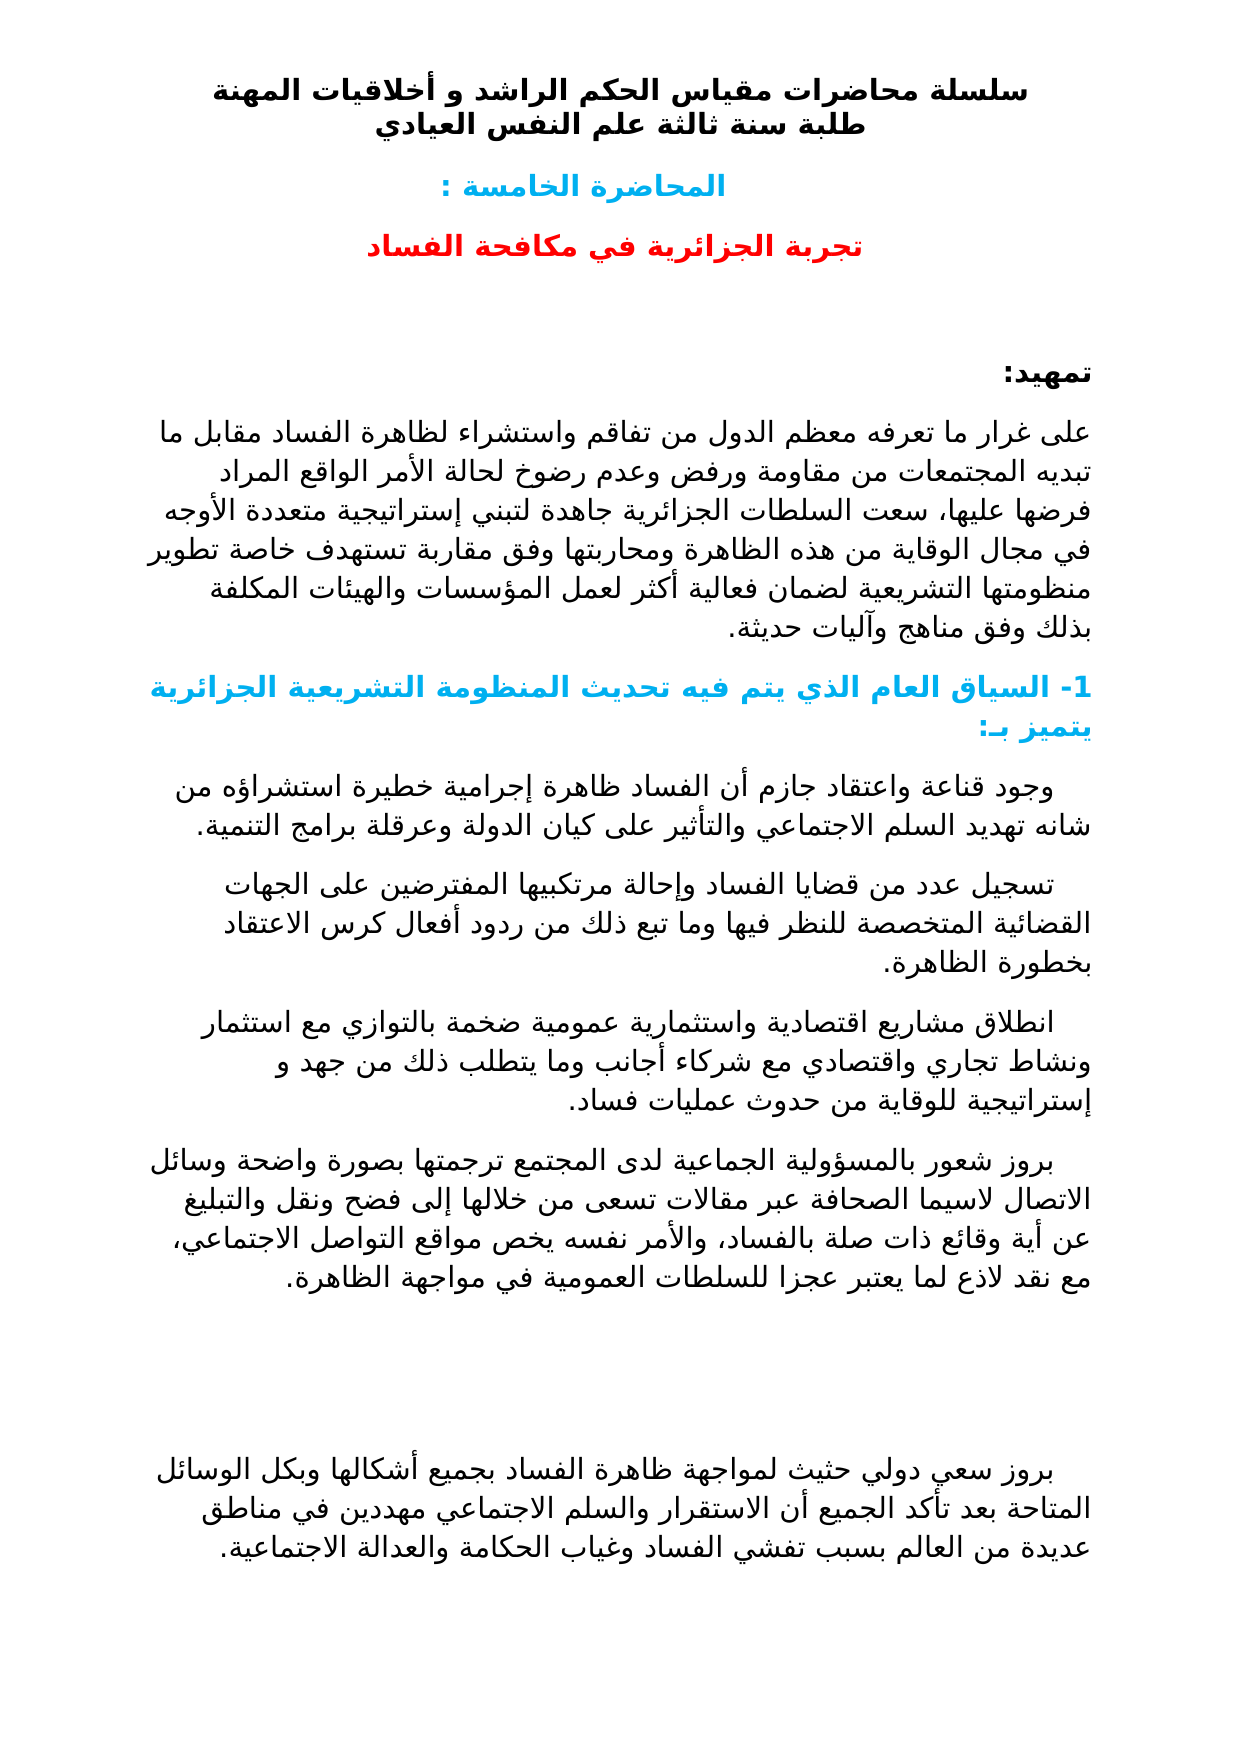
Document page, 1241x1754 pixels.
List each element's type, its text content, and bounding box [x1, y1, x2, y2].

text بروز سعي دولي حثيث لمواجهة ظاهرة الفساد بجميع أشكالها وبكل الوسائل المتاحة بعد تأكد الجميع أن الاستقرار والسلم الاجتماعي مهددين في مناطق عديدة من العالم بسبب تفشي الفساد وغياب الحكامة والعدالة الاجتماعية. [148, 1453, 1093, 1564]
text تمهيد: [148, 356, 1093, 390]
text بروز شعور بالمسؤولية الجماعية لدى المجتمع ترجمتها بصورة واضحة وسائل الاتصال لاسيما الصحافة عبر مقالات تسعى من خلالها إلى فضح ونقل والتبليغ عن أية وقائع ذات صلة بالفساد، والأمر نفسه يخص مواقع التواصل الاجتماعي، مع نقد لاذع لما يعتبر عجزا للسلطات العمومية في مواجهة الظاهرة. [148, 1143, 1093, 1294]
text على غرار ما تعرفه معظم الدول من تفاقم واستشراء لظاهرة الفساد مقابل ما تبديه المجتمعات من مقاومة ورفض وعدم رضوخ لحالة الأمر الواقع المراد فرضها عليها، سعت السلطات الجزائرية جاهدة لتبني إستراتيجية متعددة الأوجه في مجال الوقاية من هذه الظاهرة ومحاربتها وفق مقاربة تستهدف خاصة تطوير منظومتها التشريعية لضمان فعالية أكثر لعمل المؤسسات والهيئات المكلفة بذلك وفق مناهج وآليات حديثة. [148, 416, 1093, 644]
text المحاضرة الخامسة : [148, 170, 1093, 204]
text 1- السياق العام الذي يتم فيه تحديث المنظومة التشريعية الجزائرية يتميز بـ: [148, 670, 1093, 743]
text تجربة الجزائرية في مكافحة الفساد [148, 229, 1093, 263]
text وجود قناعة واعتقاد جازم أن الفساد ظاهرة إجرامية خطيرة استشراؤه من شانه تهديد السلم الاجتماعي والتأثير على كيان الدولة وعرقلة برامج التنمية. [148, 769, 1093, 842]
text تسجيل عدد من قضايا الفساد وإحالة مرتكبيها المفترضين على الجهات القضائية المتخصصة للنظر فيها وما تبع ذلك من ردود أفعال كرس الاعتقاد بخطورة الظاهرة. [148, 868, 1093, 979]
text انطلاق مشاريع اقتصادية واستثمارية عمومية ضخمة بالتوازي مع استثمار ونشاط تجاري واقتصادي مع شركاء أجانب وما يتطلب ذلك من جهد و إستراتيجية للوقاية من حدوث عمليات فساد. [148, 1005, 1093, 1117]
